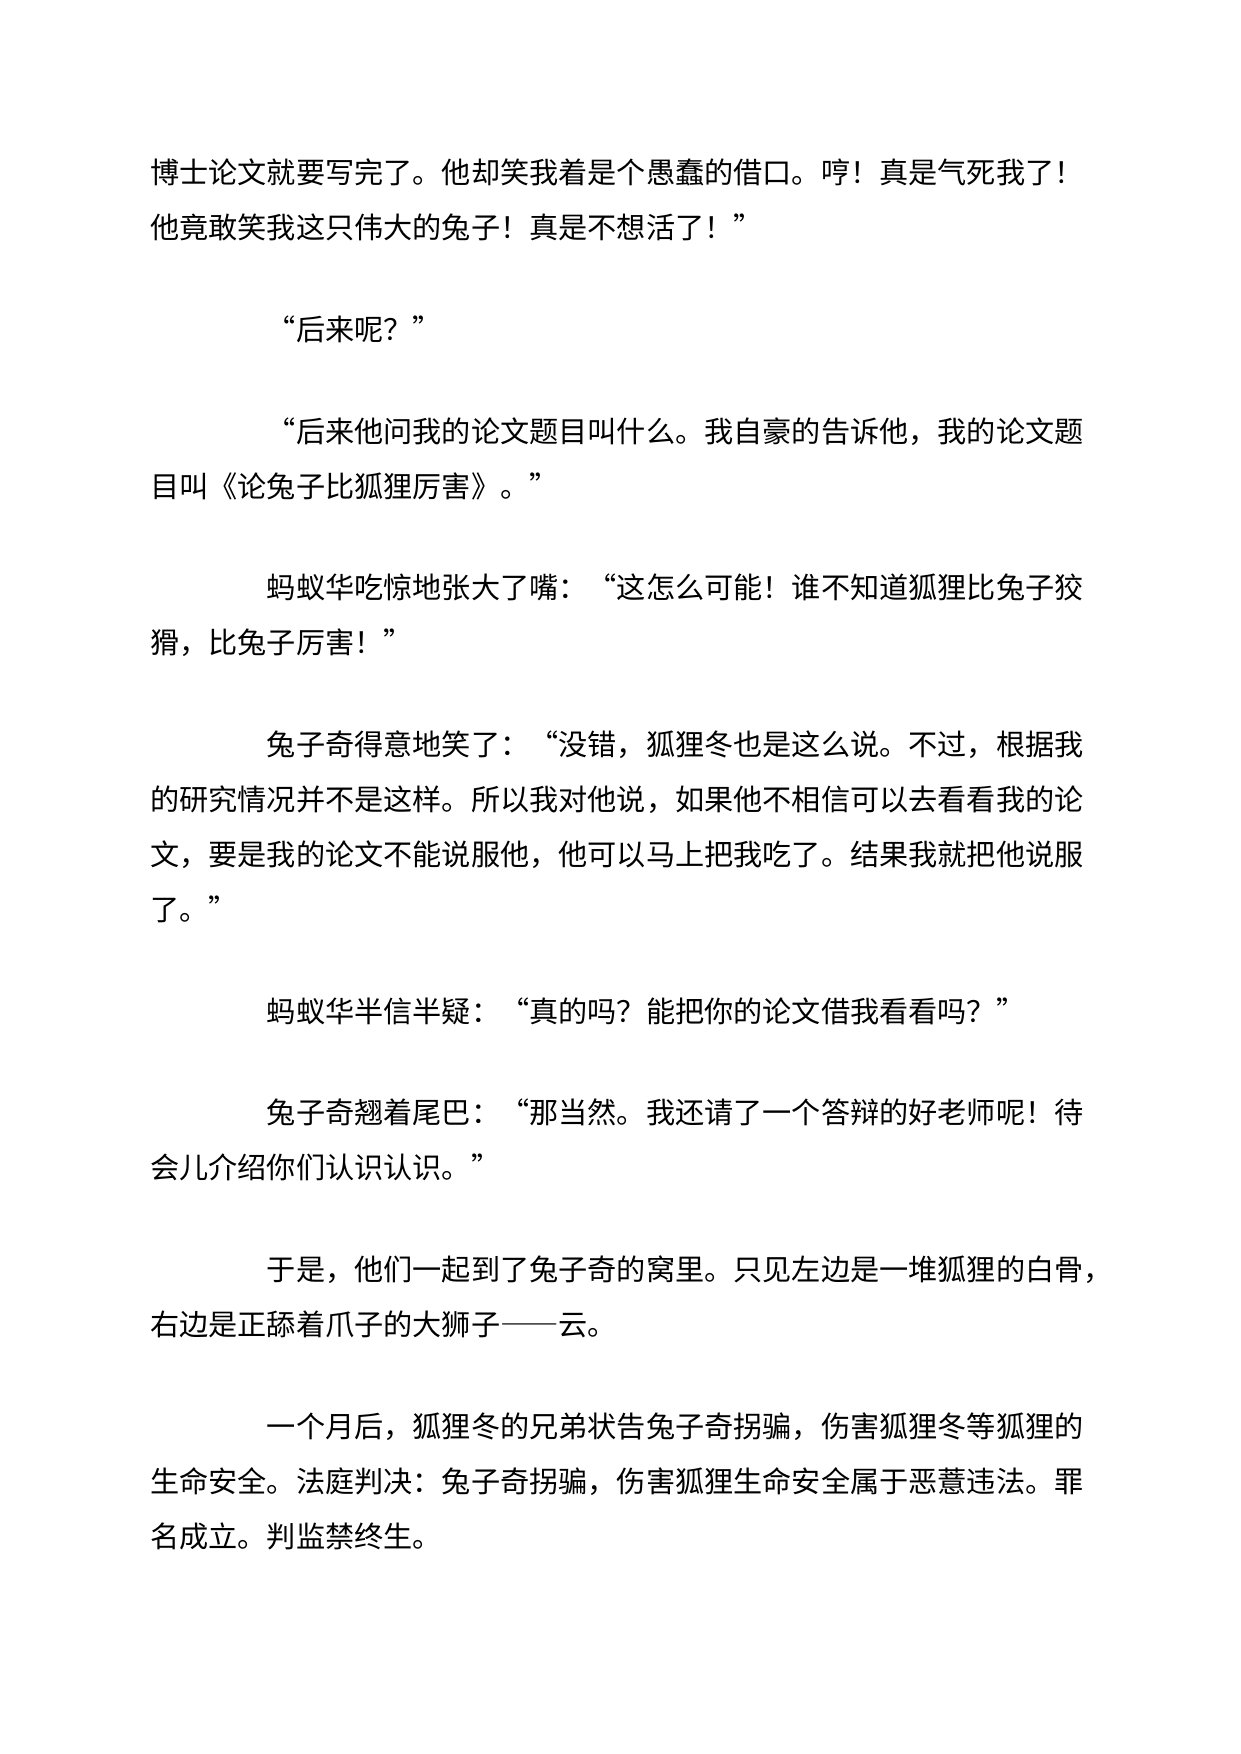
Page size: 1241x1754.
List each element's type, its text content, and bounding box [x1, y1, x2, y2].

text 一个月后，狐狸冬的兄弟状告兔子奇拐骗，伤害狐狸冬等狐狸的生命安全。法庭判决：兔子奇拐骗，伤害狐狸生命安全属于恶薏违法。罪名成立。判监禁终生。 [150, 1403, 1090, 1555]
text “后来他问我的论文题目叫什么。我自豪的告诉他，我的论文题目叫《论兔子比狐狸厉害》。” [150, 408, 1090, 506]
text 蚂蚁华吃惊地张大了嘴：“这怎么可能！谁不知道狐狸比兔子狡猾，比兔子厉害！” [150, 565, 1090, 662]
text “后来呢？” [150, 307, 1090, 349]
text 兔子奇翘着尾巴：“那当然。我还请了一个答辩的好老师呢！待会儿介绍你们认识认识。” [150, 1090, 1090, 1187]
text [150, 150, 1090, 247]
text 兔子奇得意地笑了：“没错，狐狸冬也是这么说。不过，根据我的研究情况并不是这样。所以我对他说，如果他不相信可以去看看我的论文，要是我的论文不能说服他，他可以马上把我吃了。结果我就把他说服了。” [150, 722, 1090, 929]
text 于是，他们一起到了兔子奇的窝里。只见左边是一堆狐狸的白骨，右边是正舔着爪子的大狮子——云。 [150, 1247, 1090, 1344]
text 蚂蚁华半信半疑：“真的吗？能把你的论文借我看看吗？” [150, 988, 1090, 1031]
